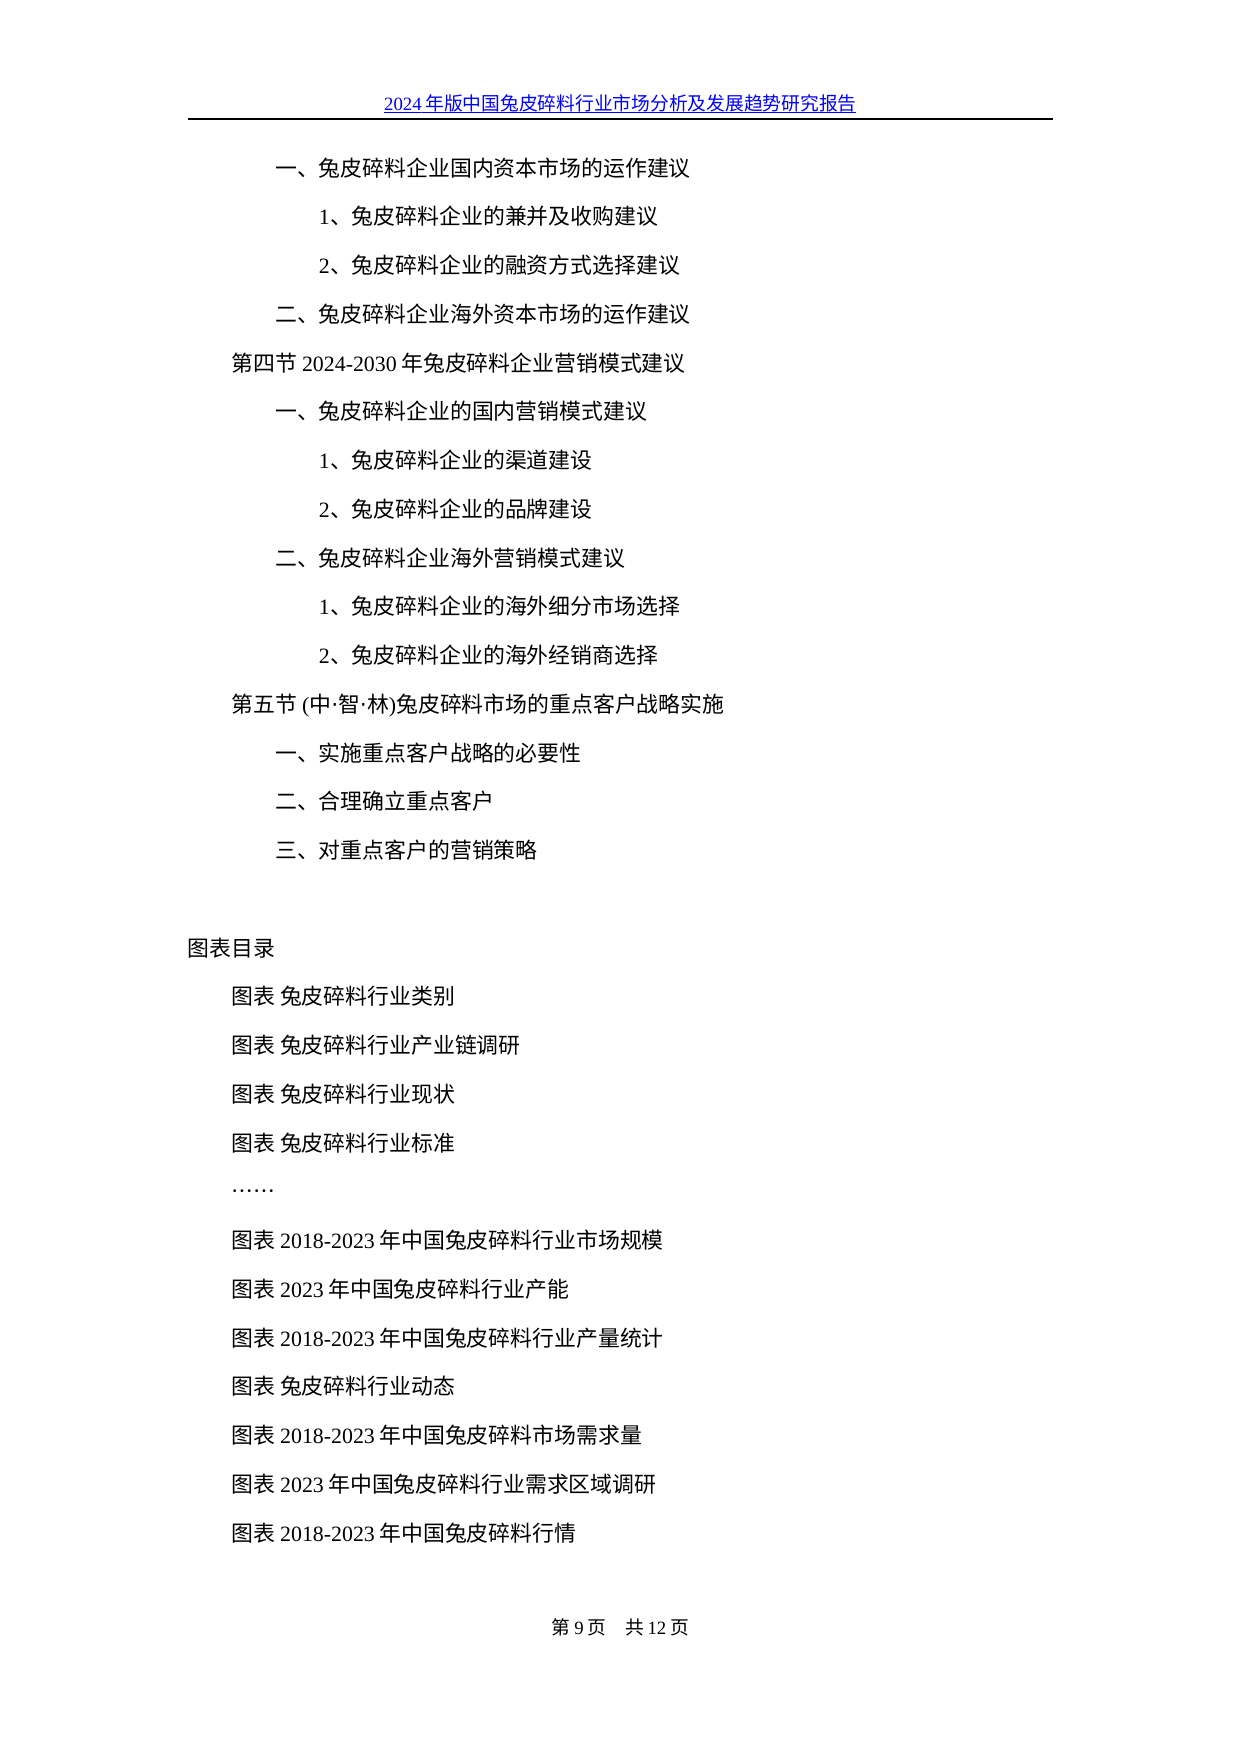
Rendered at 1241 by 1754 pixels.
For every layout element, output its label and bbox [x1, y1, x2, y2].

text [187, 150, 1053, 1548]
